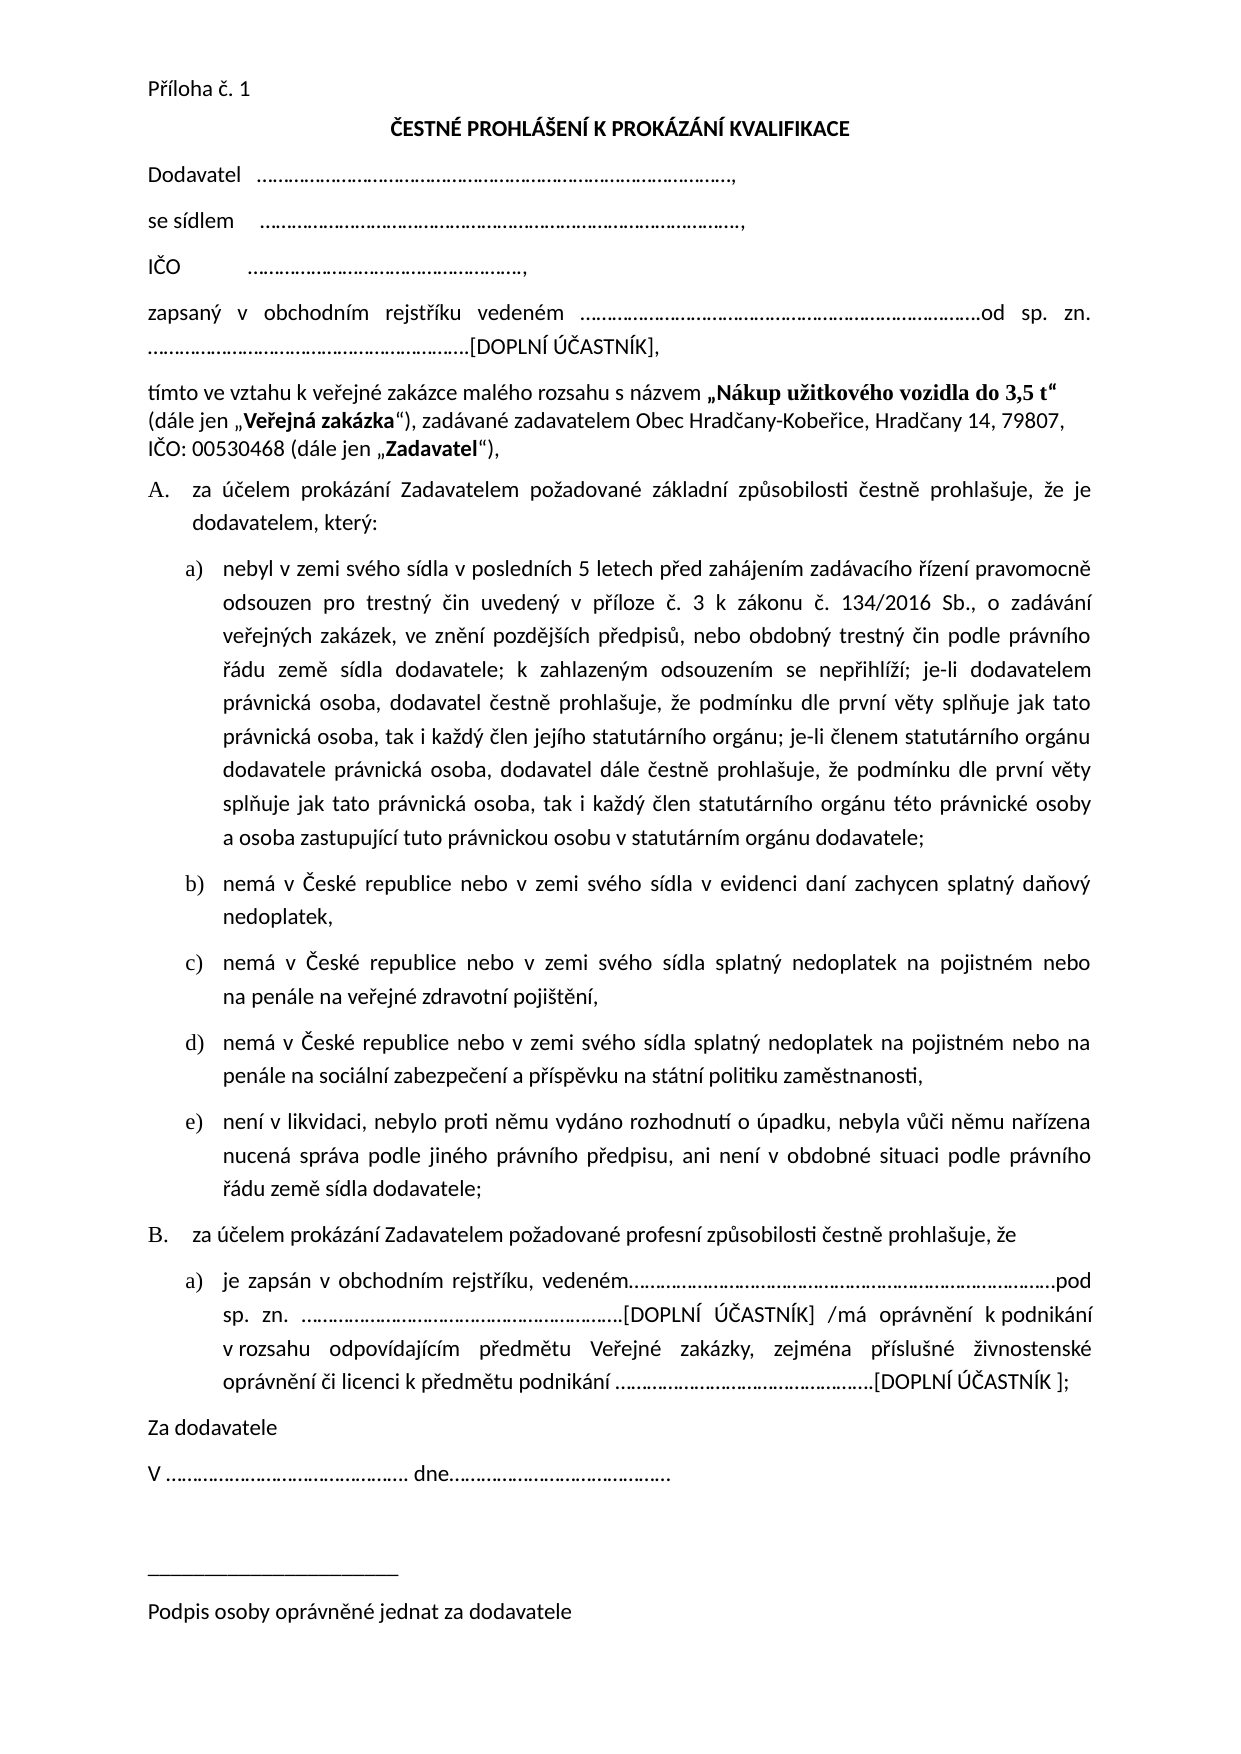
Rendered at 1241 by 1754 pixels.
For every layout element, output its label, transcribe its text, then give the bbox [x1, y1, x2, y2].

text tímto ve vztahu k veřejné zakázce malého rozsahu s názvem „Nákup užitkového vozidla do 3,5 t“ (dále jen „Veřejná zakázka“), zadávané zadavatelem Obec Hradčany-Kobeřice, Hradčany 14, 79807, IČO: 00530468 (dále jen „Zadavatel“), [148, 378, 1092, 462]
text ČESTNÉ PROHLÁŠENÍ K PROKÁZÁNÍ KVALIFIKACE [148, 114, 1092, 142]
list nemá v České republice nebo v zemi svého sídla splatný nedoplatek na pojistném nebo na penále na veřejné zdravotní pojištění, [185, 948, 1092, 1010]
text Za dodavatele [148, 1413, 1092, 1441]
list nebyl v zemi svého sídla v posledních 5 letech před zahájením zadávacího řízení pravomocně odsouzen pro trestný čin uvedený v příloze č. 3 k zákonu č. 134/2016 Sb., o zadávání veřejných zakázek, ve znění pozdějších předpisů, nebo obdobný trestný čin podle právního řádu země sídla dodavatele; k zahlazeným odsouzením se nepřihlíží; je-li dodavatelem právnická osoba, dodavatel čestně prohlašuje, že podmínku dle první věty splňuje jak tato právnická osoba, tak i každý člen jejího statutárního orgánu; je-li členem statutárního orgánu dodavatele právnická osoba, dodavatel dále čestně prohlašuje, že podmínku dle první věty splňuje jak tato právnická osoba, tak i každý člen statutárního orgánu této právnické osoby a osoba zastupující tuto právnickou osobu v statutárním orgánu dodavatele; [185, 554, 1092, 851]
list za účelem prokázání Zadavatelem požadované základní způsobilosti čestně prohlašuje, že je dodavatelem, který: [148, 475, 1092, 536]
text Dodavatel ………………………………………………………………………………, [148, 160, 1092, 188]
list nemá v České republice nebo v zemi svého sídla splatný nedoplatek na pojistném nebo na penále na sociální zabezpečení a příspěvku na státní politiku zaměstnanosti, [185, 1028, 1092, 1089]
list nemá v České republice nebo v zemi svého sídla v evidenci daní zachycen splatný daňový nedoplatek, [185, 869, 1092, 930]
text se sídlem ………………………………………………………………………………., [148, 206, 1092, 234]
list není v likvidaci, nebylo proti němu vydáno rozhodnutí o úpadku, nebyla vůči němu nařízena nucená správa podle jiného právního předpisu, ani není v obdobné situaci podle právního řádu země sídla dodavatele; [185, 1107, 1092, 1202]
list za účelem prokázání Zadavatelem požadované profesní způsobilosti čestně prohlašuje, že [148, 1221, 1092, 1248]
text zapsaný v obchodním rejstříku vedeném ………………………………………………………………….od sp. zn. …………………………………………………….[DOPLNÍ ÚČASTNÍK], [148, 298, 1092, 360]
text Podpis osoby oprávněné jednat za dodavatele [148, 1597, 1092, 1625]
text V ………………………………………. dne…………………………………… [148, 1459, 1092, 1487]
text ______________________ [148, 1551, 1092, 1579]
list je zapsán v obchodním rejstříku, vedeném………………………………………………………………………pod sp. zn. …………………………………………………….[DOPLNÍ ÚČASTNÍK] /má oprávnění k podnikání v rozsahu odpovídajícím předmětu Veřejné zakázky, zejména příslušné živnostenské oprávnění či licenci k předmětu podnikání ………………………………………….[DOPLNÍ ÚČASTNÍK ]; [185, 1267, 1092, 1395]
text IČO ……………………………………………., [148, 252, 1092, 281]
